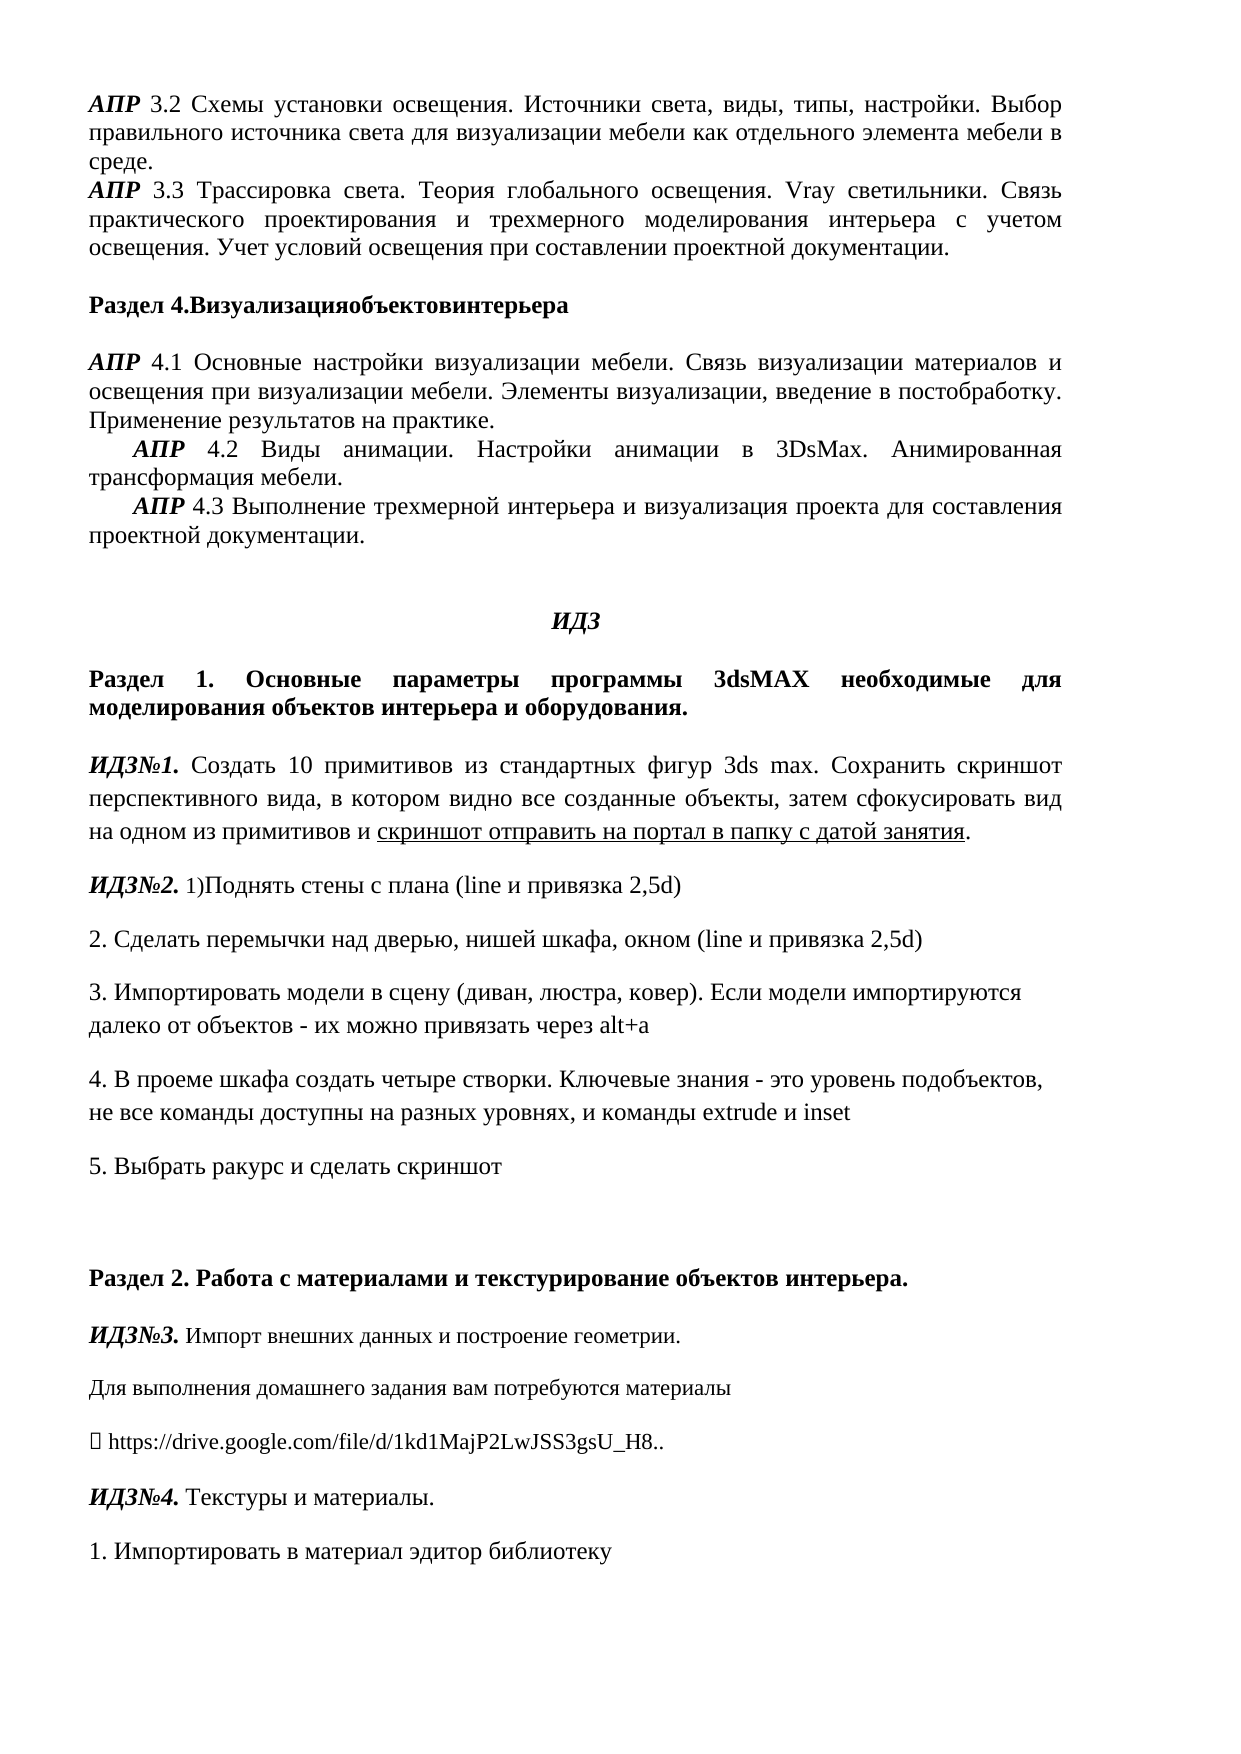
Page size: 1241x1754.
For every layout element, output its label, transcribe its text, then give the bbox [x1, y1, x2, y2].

text ИДЗ№1. Создать 10 примитивов из стандартных фигур 3ds max. Сохранить скриншот перспективного вида, в котором видно все созданные объекты, затем сфокусировать вид на одном из примитивов и скриншот отправить на портал в папку с датой занятия. [89, 750, 1063, 845]
text 📎 https://drive.google.com/file/d/1kd1MajP2LwJSS3gsU_H8.. [89, 1425, 1063, 1456]
text АПР 4.1 Основные настройки визуализации мебели. Связь визуализации материалов и освещения при визуализации мебели. Элементы визуализации, введение в постобработку. Применение результатов на практике. [89, 347, 1063, 434]
text ИДЗ№2. 1)Поднять стены с плана (line и привязка 2,5d) [89, 870, 1063, 898]
text Раздел 1. Основные параметры программы 3dsMAX необходимые для моделирования объектов интерьера и оборудования. [89, 664, 1063, 721]
text Раздел 2. Работа с материалами и текстурирование объектов интерьера. [89, 1263, 1063, 1291]
text Для выполнения домашнего задания вам потребуются материалы [89, 1374, 1063, 1400]
text АПР 4.3 Выполнение трехмерной интерьера и визуализация проекта для составления проектной документации. [89, 491, 1063, 549]
text 5. Выбрать ракурс и сделать скриншот [89, 1151, 1063, 1180]
text 2. Сделать перемычки над дверью, нишей шкафа, окном (line и привязка 2,5d) [89, 924, 1063, 952]
text 1. Импортировать в материал эдитор библиотеку [89, 1536, 1063, 1564]
text АПР 3.3 Трассировка света. Теория глобального освещения. Vray светильники. Связь практического проектирования и трехмерного моделирования интерьера с учетом освещения. Учет условий освещения при составлении проектной документации. [89, 175, 1063, 261]
text Раздел 4.Визуализацияобъектовинтерьера [89, 290, 1063, 319]
text 3. Импортировать модели в сцену (диван, люстра, ковер). Если модели импортируются далеко от объектов - их можно привязать через alt+a [89, 977, 1063, 1039]
text 4. В проеме шкафа создать четыре створки. Ключевые знания - это уровень подобъектов, не все команды доступны на разных уровнях, и команды extrude и inset [89, 1064, 1063, 1126]
text ИДЗ№4. Текстуры и материалы. [89, 1482, 1063, 1511]
text ИДЗ№3. Импорт внешних данных и построение геометрии. [89, 1320, 1063, 1349]
text АПР 3.2 Схемы установки освещения. Источники света, виды, типы, настройки. Выбор правильного источника света для визуализации мебели как отдельного элемента мебели в среде. [89, 89, 1063, 175]
text ИДЗ [89, 606, 1063, 635]
text АПР 4.2 Виды анимации. Настройки анимации в 3DsMax. Анимированная трансформация мебели. [89, 434, 1063, 491]
